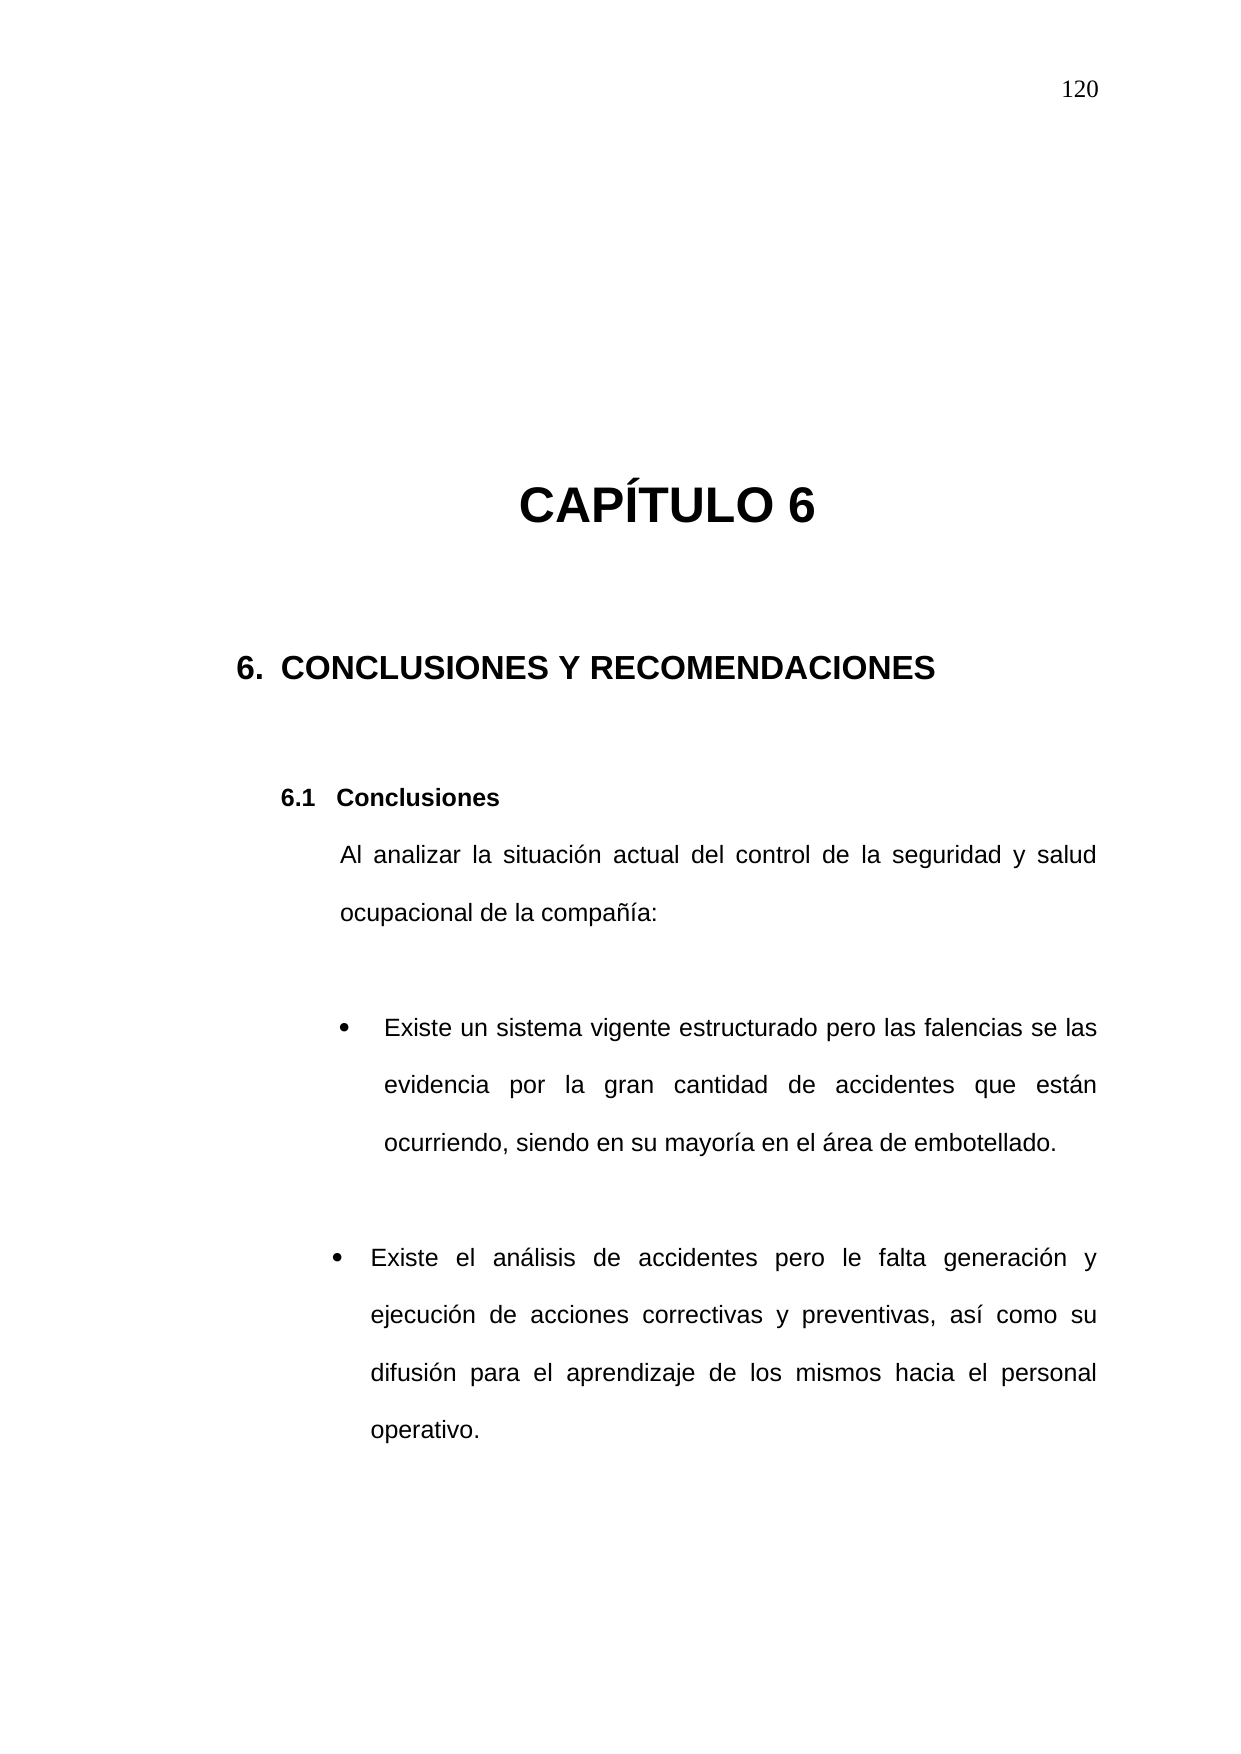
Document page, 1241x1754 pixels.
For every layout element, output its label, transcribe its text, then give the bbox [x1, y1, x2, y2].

text Al analizar la situación actual del control de la seguridad y salud ocupacional de la compañía: [340, 840, 1098, 926]
subtitle CAPÍTULO 6 [236, 476, 1098, 533]
list Existe el análisis de accidentes pero le falta generación y ejecución de acciones correctivas y preventivas, así como su difusión para el aprendizaje de los mismos hacia el personal operativo. [333, 1243, 1098, 1444]
text 6.1 Conclusiones [281, 783, 1098, 811]
list Existe un sistema vigente estructurado pero las falencias se las evidencia por la gran cantidad de accidentes que están ocurriendo, siendo en su mayoría en el área de embotellado. [340, 1013, 1098, 1157]
list CONCLUSIONES Y RECOMENDACIONES [236, 648, 1098, 687]
